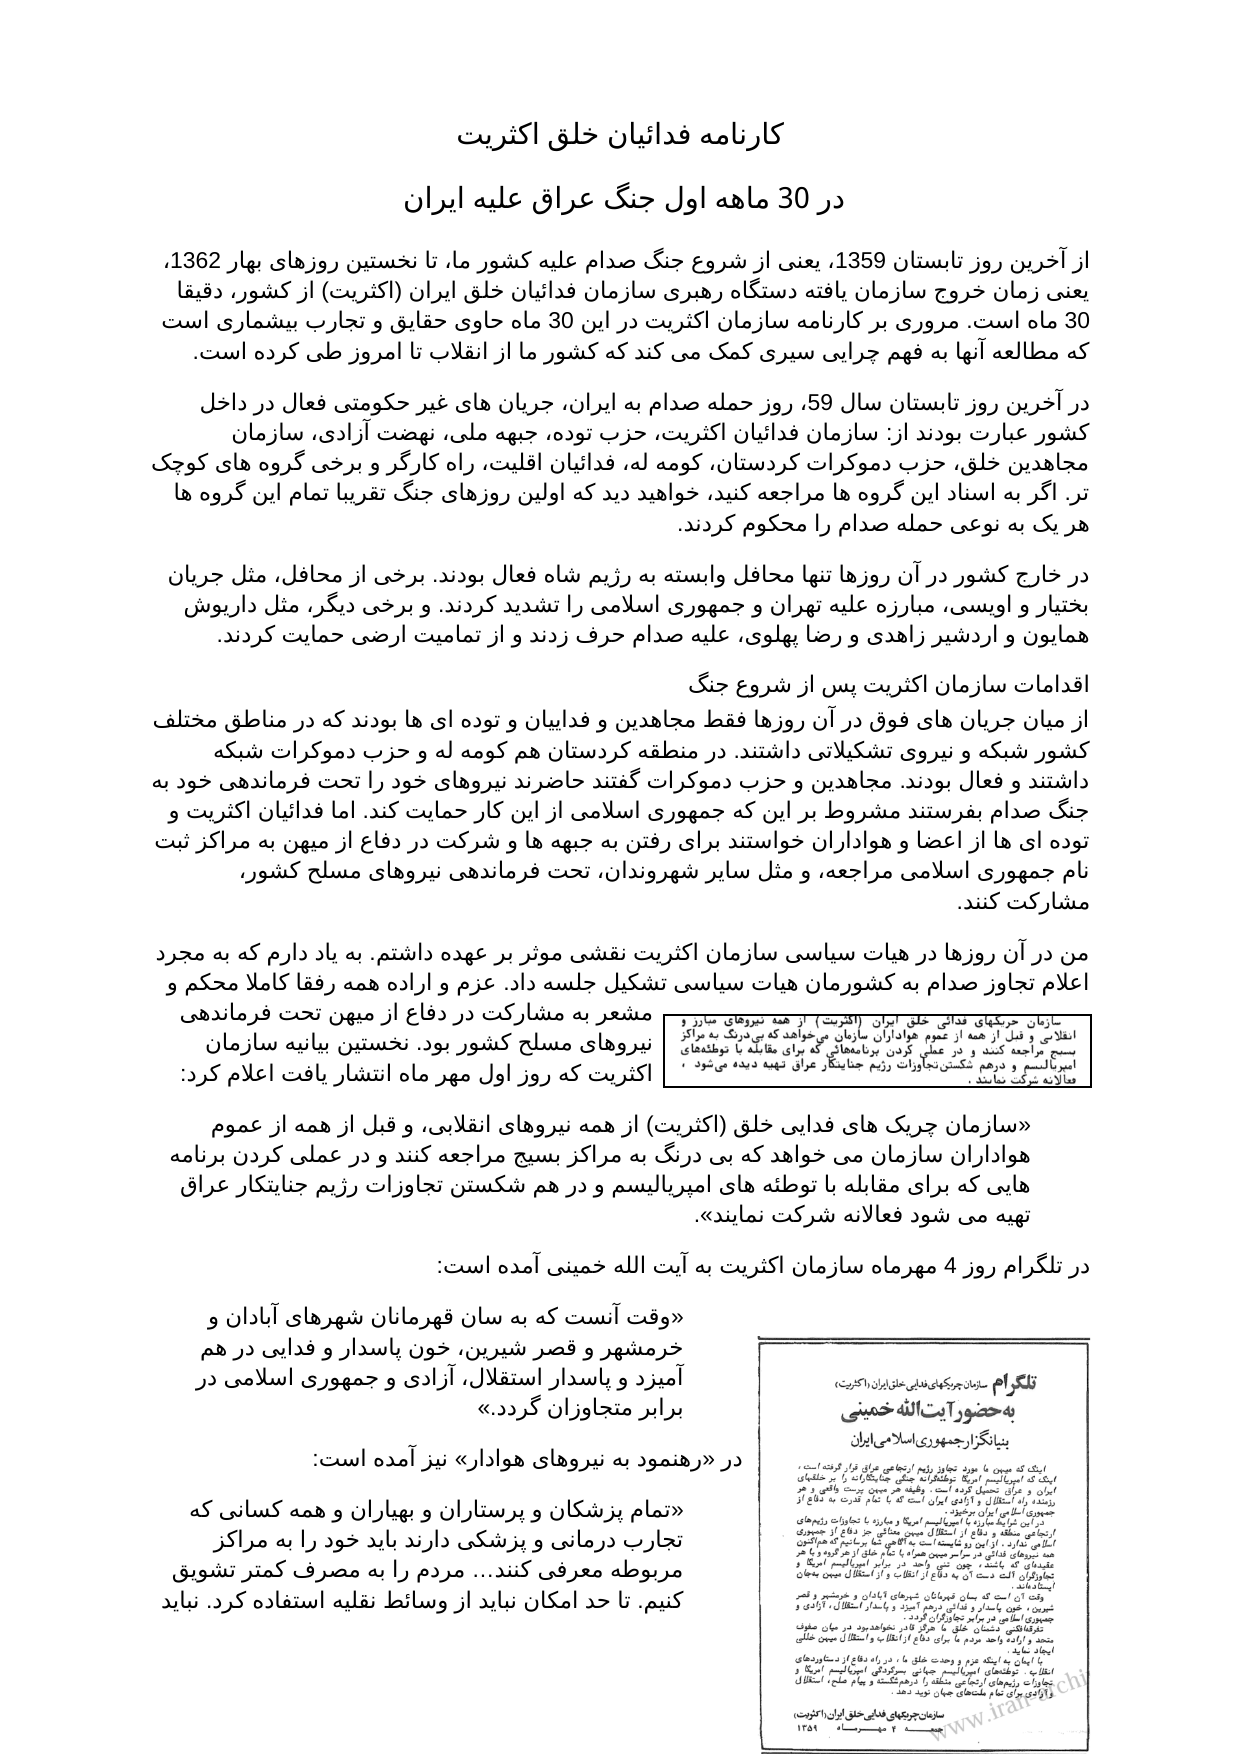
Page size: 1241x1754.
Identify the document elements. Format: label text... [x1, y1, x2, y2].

text اقدامات سازمان اکثریت پس از شروع جنگ [150, 672, 1090, 702]
text در «رهنمود به نیروهای هوادار» نیز آمده است: [150, 1445, 752, 1471]
text در 30 ماهه اول جنگ عراق علیه ایران [150, 182, 1090, 221]
text در خارج کشور در آن روزها تنها محافل وابسته به رژیم شاه فعال بودند. برخی از محافل، مثل جریان بختیار و اویسی، مبارزه علیه تهران و جمهوری اسلامی را تشدید کردند. و برخی دیگر، مثل داریوش همایون و اردشیر زاهدی و رضا پهلوی، علیه صدام حرف زدند و از تمامیت ارضی حمایت کردند. [150, 561, 1090, 647]
text کارنامه فدائیان خلق اکثریت [150, 118, 1090, 156]
picture [752, 1336, 1091, 1754]
text از میان جریان های فوق در آن روزها فقط مجاهدین و فداییان و توده ای ها بودند که در مناطق مختلف کشور شبکه و نیروی تشکیلاتی داشتند. در منطقه کردستان هم کومه له و حزب دموکرات شبکه داشتند و فعال بودند. مجاهدین و حزب دموکرات گفتند حاضرند نیروهای خود را تحت فرماندهی خود به جنگ صدام بفرستند مشروط بر این که جمهوری اسلامی از این کار حمایت کند. اما فدائیان اکثریت و توده ای ها از اعضا و هواداران خواستند برای رفتن به جبهه ها و شرکت در دفاع از میهن به مراکز ثبت نام جمهوری اسلامی مراجعه، و مثل سایر شهروندان، تحت فرماندهی نیروهای مسلح کشور، مشارکت کنند. [150, 706, 1090, 914]
text «سازمان چریک های فدایی خلق (اکثریت) از همه نیروهای انقلابی، و قبل از همه از عموم هواداران سازمان می خواهد که بی درنگ به مراکز بسیج مراجعه کنند و در عملی کردن برنامه هایی که برای مقابله با توطئه های امپریالیسم و در هم شکستن تجاوزات رژیم جنایتکار عراق تهیه می شود فعالانه شرکت نمایند». [150, 1111, 1031, 1227]
text «وقت آنست که به سان قهرمانان شهرهای آبادان و خرمشهر و قصر شیرین، خون پاسدار و فدایی در هم آمیزد و پاسدار استقلال، آزادی و جمهوری اسلامی در برابر متجاوزان گردد.» [150, 1303, 1031, 1420]
picture [665, 1016, 1090, 1086]
text در آخرین روز تابستان سال 59، روز حمله صدام به ایران، جریان های غیر حکومتی فعال در داخل کشور عبارت بودند از: سازمان فدائیان اکثریت، حزب توده، جبهه ملی، نهضت آزادی، سازمان مجاهدین خلق، حزب دموکرات کردستان، کومه له، فدائیان اقلیت، راه کارگر و برخی گروه های کوچک تر. اگر به اسناد این گروه ها مراجعه کنید، خواهید دید که اولین روزهای جنگ تقریبا تمام این گروه ها هر یک به نوعی حمله صدام را محکوم کردند. [150, 389, 1090, 536]
text من در آن روزها در هیات سیاسی سازمان اکثریت نقشی موثر بر عهده داشتم. به یاد دارم که به مجرد اعلام تجاوز صدام به کشورمان هیات سیاسی تشکیل جلسه داد. عزم و اراده همه رفقا کاملا محکم و مشعر به مشارکت در دفاع از میهن تحت فرماندهی نیروهای مسلح کشور بود. نخستین بیانیه سازمان اکثریت که روز اول مهر ماه انتشار یافت اعلام کرد: [150, 939, 1090, 1086]
text از آخرین روز تابستان 1359، یعنی از شروع جنگ صدام علیه کشور ما، تا نخستین روزهای بهار 1362، یعنی زمان خروج سازمان یافته دستگاه رهبری سازمان فدائیان خلق ایران (اکثریت) از کشور، دقیقا 30 ماه است. مروری بر کارنامه سازمان اکثریت در این 30 ماه حاوی حقایق و تجارب بیشماری است که مطالعه آنها به فهم چرایی سیری کمک می کند که کشور ما از انقلاب تا امروز طی کرده است. [150, 247, 1090, 364]
text در تلگرام روز 4 مهرماه سازمان اکثریت به آیت الله خمینی آمده است: [150, 1252, 1090, 1278]
